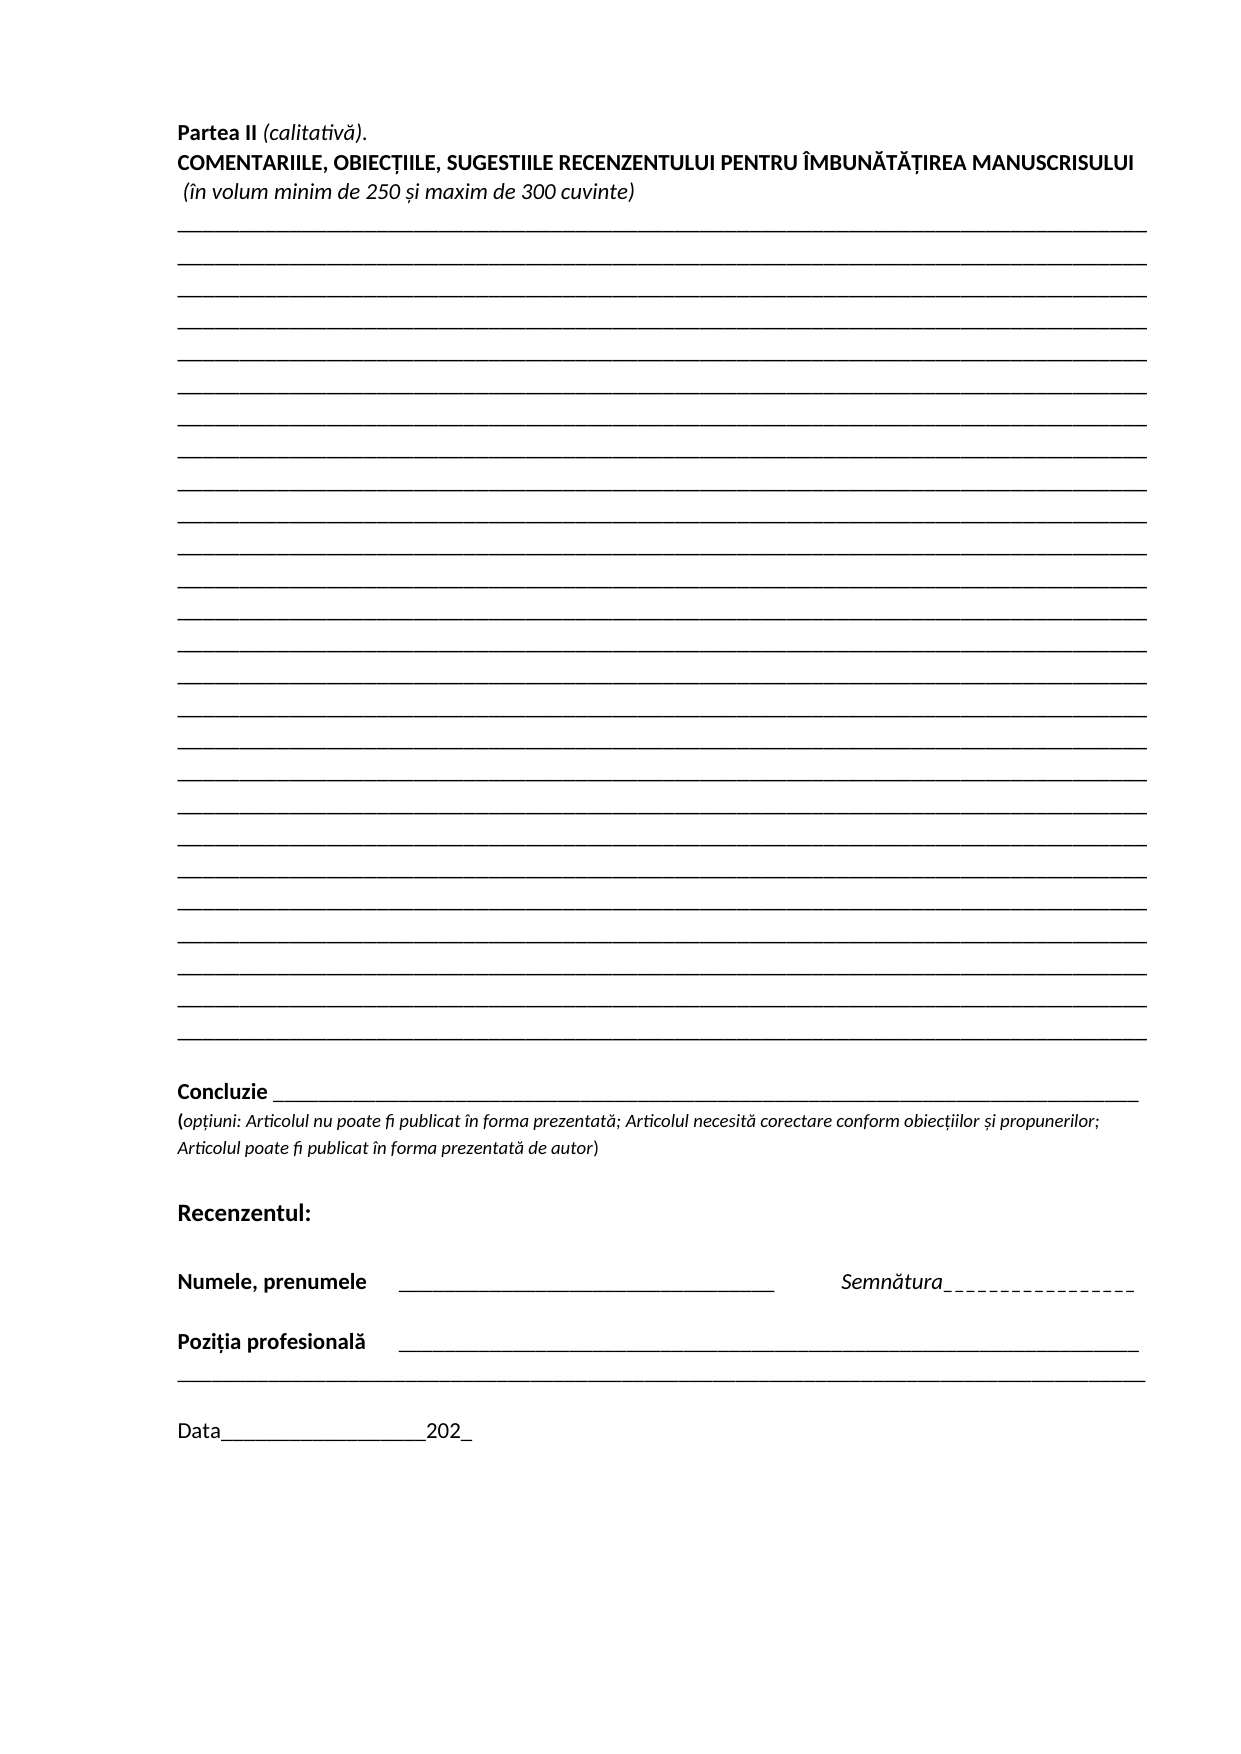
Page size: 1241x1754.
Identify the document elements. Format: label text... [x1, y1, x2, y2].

text ______________________________________________________________________________ [177, 593, 1152, 623]
text __________________________________________________________________________________________________________________________________________________________________________________________________________________________________________________________________________________________________________________________________________________________________________________________________________________________________________________________________________________________________________________________________________________________________ [177, 625, 1152, 849]
text Partea II (calitativă). [177, 118, 1152, 146]
text COMENTARIILE, OBIECȚIILE, SUGESTIILE RECENZENTULUI PENTRU ÎMBUNĂTĂȚIREA MANUSCRISULUI [177, 148, 1152, 176]
text __________________________________________________________________________________________________________________________________________________________________________________________________________________________________________________________________________________________________________________________________________________________________________________________________________________________________________________________________________________________________________________________________________________________________ [177, 206, 1152, 430]
text ______________________________________________________________________________________________________________________________________________________________________________________________________________________________________________________________________________________________________________________________________________________________________________________________________ [177, 851, 1152, 1011]
text Poziția profesională _________________________________________________________________ [177, 1327, 1152, 1355]
text ______________________________________________________________________________ [177, 1013, 1152, 1043]
text Concluzie ____________________________________________________________________________ [177, 1077, 1152, 1105]
text (opțiuni: Articolul nu poate fi publicat în forma prezentată; Articolul necesită corectare conform obiecțiilor și propunerilor; Articolul poate fi publicat în forma prezentată de autor) [177, 1109, 1152, 1159]
text ______________________________________________________________________________________________________________________________________________________________________________________________________________________________________________________________________________________________________________________________________________________________________________________________________ [177, 432, 1152, 591]
text Recenzentul: [177, 1197, 1152, 1228]
text Numele, prenumele _________________________________ Semnătura_________________ [177, 1267, 1152, 1295]
text (în volum minim de 250 şi maxim de 300 cuvinte) [177, 177, 1152, 206]
text Data__________________202_ [177, 1417, 1152, 1445]
text _____________________________________________________________________________________ [177, 1357, 1152, 1385]
